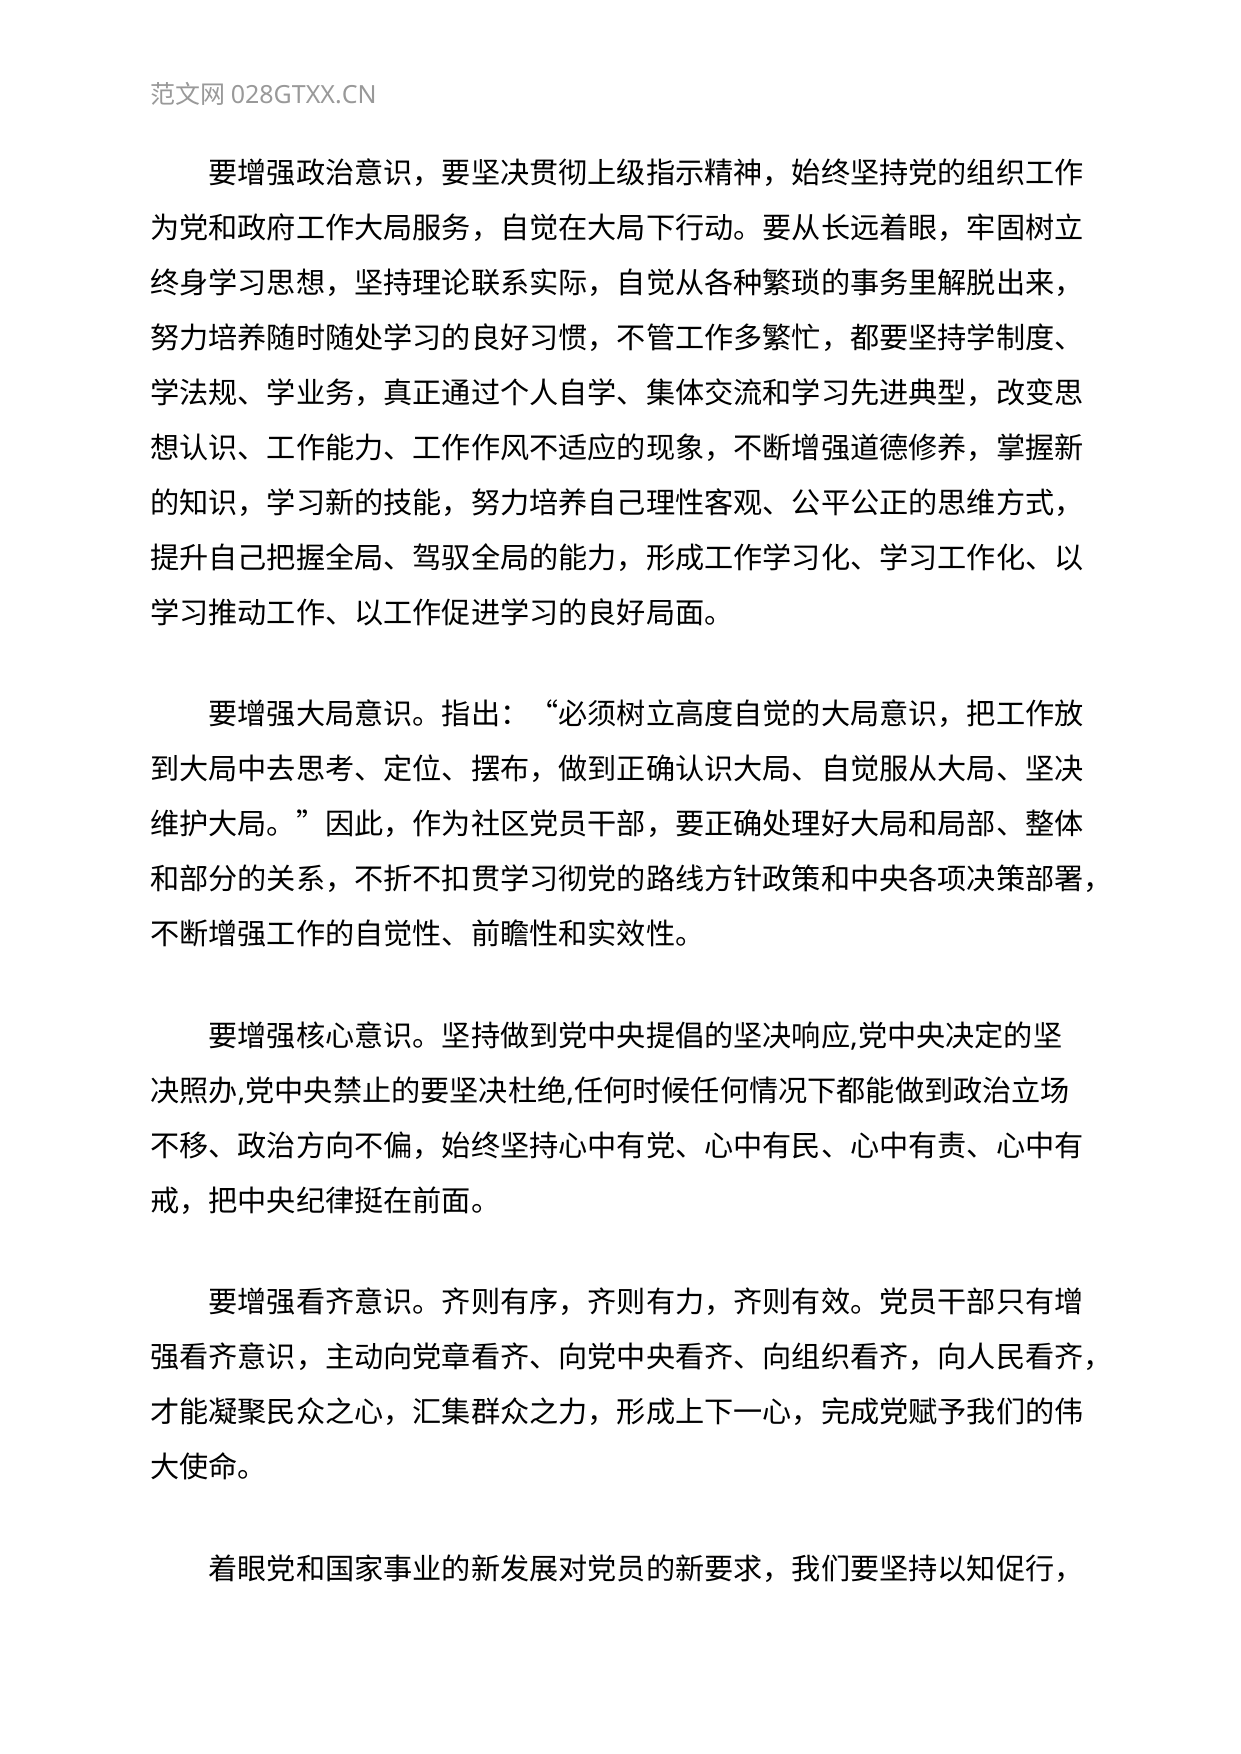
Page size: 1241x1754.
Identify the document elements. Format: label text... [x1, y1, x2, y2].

text 要增强看齐意识。齐则有序，齐则有力，齐则有效。党员干部只有增强看齐意识，主动向党章看齐、向党中央看齐、向组织看齐，向人民看齐，才能凝聚民众之心，汇集群众之力，形成上下一心，完成党赋予我们的伟大使命。 [150, 1279, 1090, 1486]
text 要增强大局意识。指出：“必须树立高度自觉的大局意识，把工作放到大局中去思考、定位、摆布，做到正确认识大局、自觉服从大局、坚决维护大局。”因此，作为社区党员干部，要正确处理好大局和局部、整体和部分的关系，不折不扣贯学习彻党的路线方针政策和中央各项决策部署，不断增强工作的自觉性、前瞻性和实效性。 [150, 691, 1090, 953]
text 要增强核心意识。坚持做到党中央提倡的坚决响应,党中央决定的坚决照办,党中央禁止的要坚决杜绝,任何时候任何情况下都能做到政治立场不移、政治方向不偏，始终坚持心中有党、心中有民、心中有责、心中有戒，把中央纪律挺在前面。 [150, 1012, 1090, 1219]
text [150, 1545, 1090, 1588]
text 要增强政治意识，要坚决贯彻上级指示精神，始终坚持党的组织工作为党和政府工作大局服务，自觉在大局下行动。要从长远着眼，牢固树立终身学习思想，坚持理论联系实际，自觉从各种繁琐的事务里解脱出来，努力培养随时随处学习的良好习惯，不管工作多繁忙，都要坚持学制度、学法规、学业务，真正通过个人自学、集体交流和学习先进典型，改变思想认识、工作能力、工作作风不适应的现象，不断增强道德修养，掌握新的知识，学习新的技能，努力培养自己理性客观、公平公正的思维方式，提升自己把握全局、驾驭全局的能力，形成工作学习化、学习工作化、以学习推动工作、以工作促进学习的良好局面。 [150, 150, 1090, 631]
